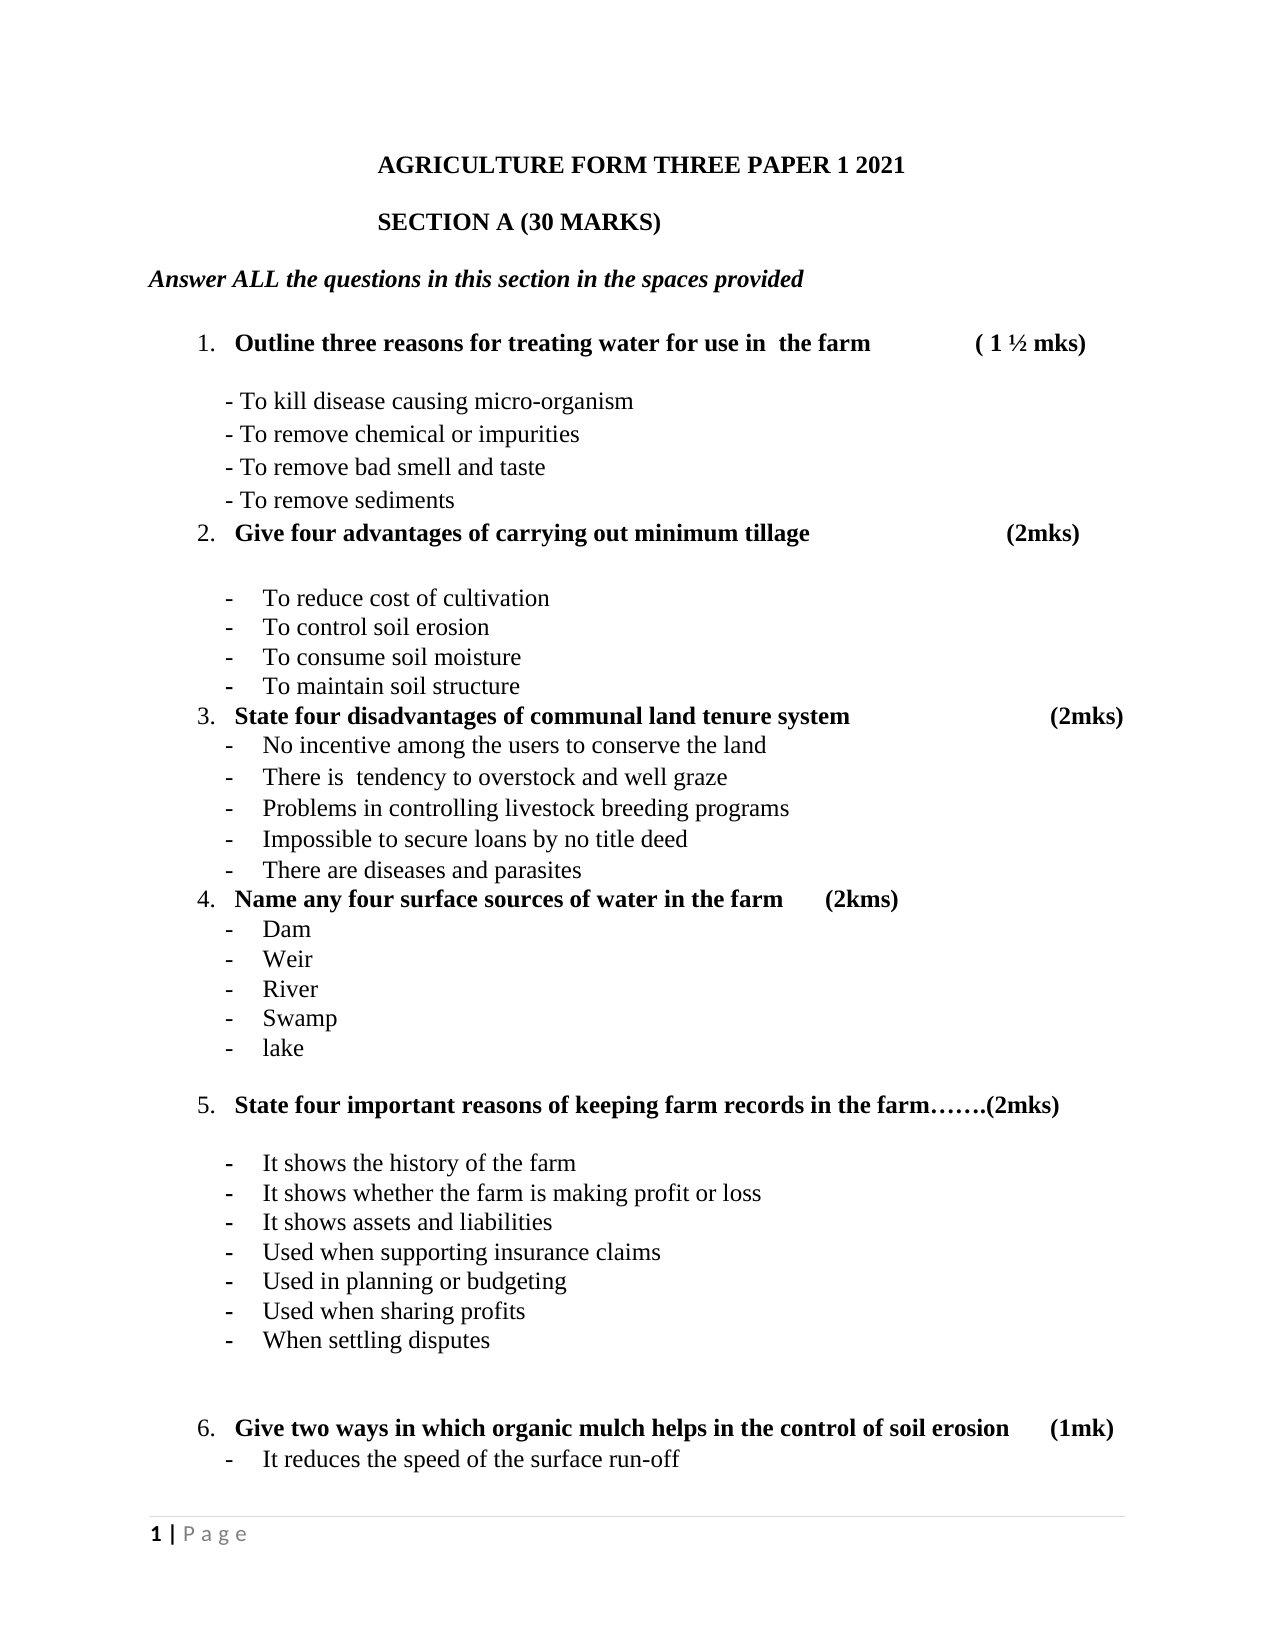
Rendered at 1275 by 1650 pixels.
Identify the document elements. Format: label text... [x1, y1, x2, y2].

list Swamp [225, 1003, 1058, 1032]
text AGRICULTURE FORM THREE PAPER 1 2021 [150, 150, 1016, 179]
list It shows assets and liabilities [225, 1207, 1125, 1236]
list Used when supporting insurance claims [225, 1237, 1125, 1266]
list River [225, 974, 1058, 1002]
list Give two ways in which organic mulch helps in the control of soil erosion (1mk) [197, 1413, 1125, 1441]
text - To kill disease causing micro-organism [168, 386, 955, 415]
list Used in planning or budgeting [225, 1266, 1125, 1295]
text Answer ALL the questions in this section in the spaces provided [148, 264, 1125, 293]
list Give four advantages of carrying out minimum tillage (2mks) [197, 518, 1125, 547]
list Used when sharing profits [225, 1296, 1125, 1325]
list It reduces the speed of the surface run-off [225, 1444, 1125, 1473]
list There are diseases and parasites [225, 855, 1125, 883]
list Problems in controlling livestock breeding programs [225, 793, 1125, 821]
list Impossible to secure loans by no title deed [225, 824, 1125, 852]
list State four important reasons of keeping farm records in the farm…….(2mks) [197, 1090, 1125, 1119]
list When settling disputes [225, 1326, 1125, 1354]
list lake [225, 1033, 1058, 1062]
text SECTION A (30 MARKS) [150, 207, 1016, 236]
text - To remove bad smell and taste [168, 452, 955, 481]
list No incentive among the users to conserve the land [225, 731, 1125, 759]
list State four disadvantages of communal land tenure system (2mks) [197, 701, 1125, 730]
list Dam [225, 914, 1058, 943]
list Outline three reasons for treating water for use in the farm ( 1 ½ mks) [197, 328, 1125, 357]
list To control soil erosion [225, 612, 1125, 641]
list It shows whether the farm is making profit or loss [225, 1178, 1125, 1206]
list It shows the history of the farm [225, 1148, 1125, 1177]
list Name any four surface sources of water in the farm (2kms) [197, 884, 1125, 913]
list To reduce cost of cultivation [225, 583, 1125, 611]
list There is tendency to overstock and well graze [225, 762, 1125, 790]
list Weir [225, 944, 1058, 972]
text - To remove sediments [168, 485, 955, 514]
list To consume soil moisture [225, 642, 1125, 671]
text - To remove chemical or impurities [168, 419, 955, 448]
list To maintain soil structure [225, 671, 1125, 700]
